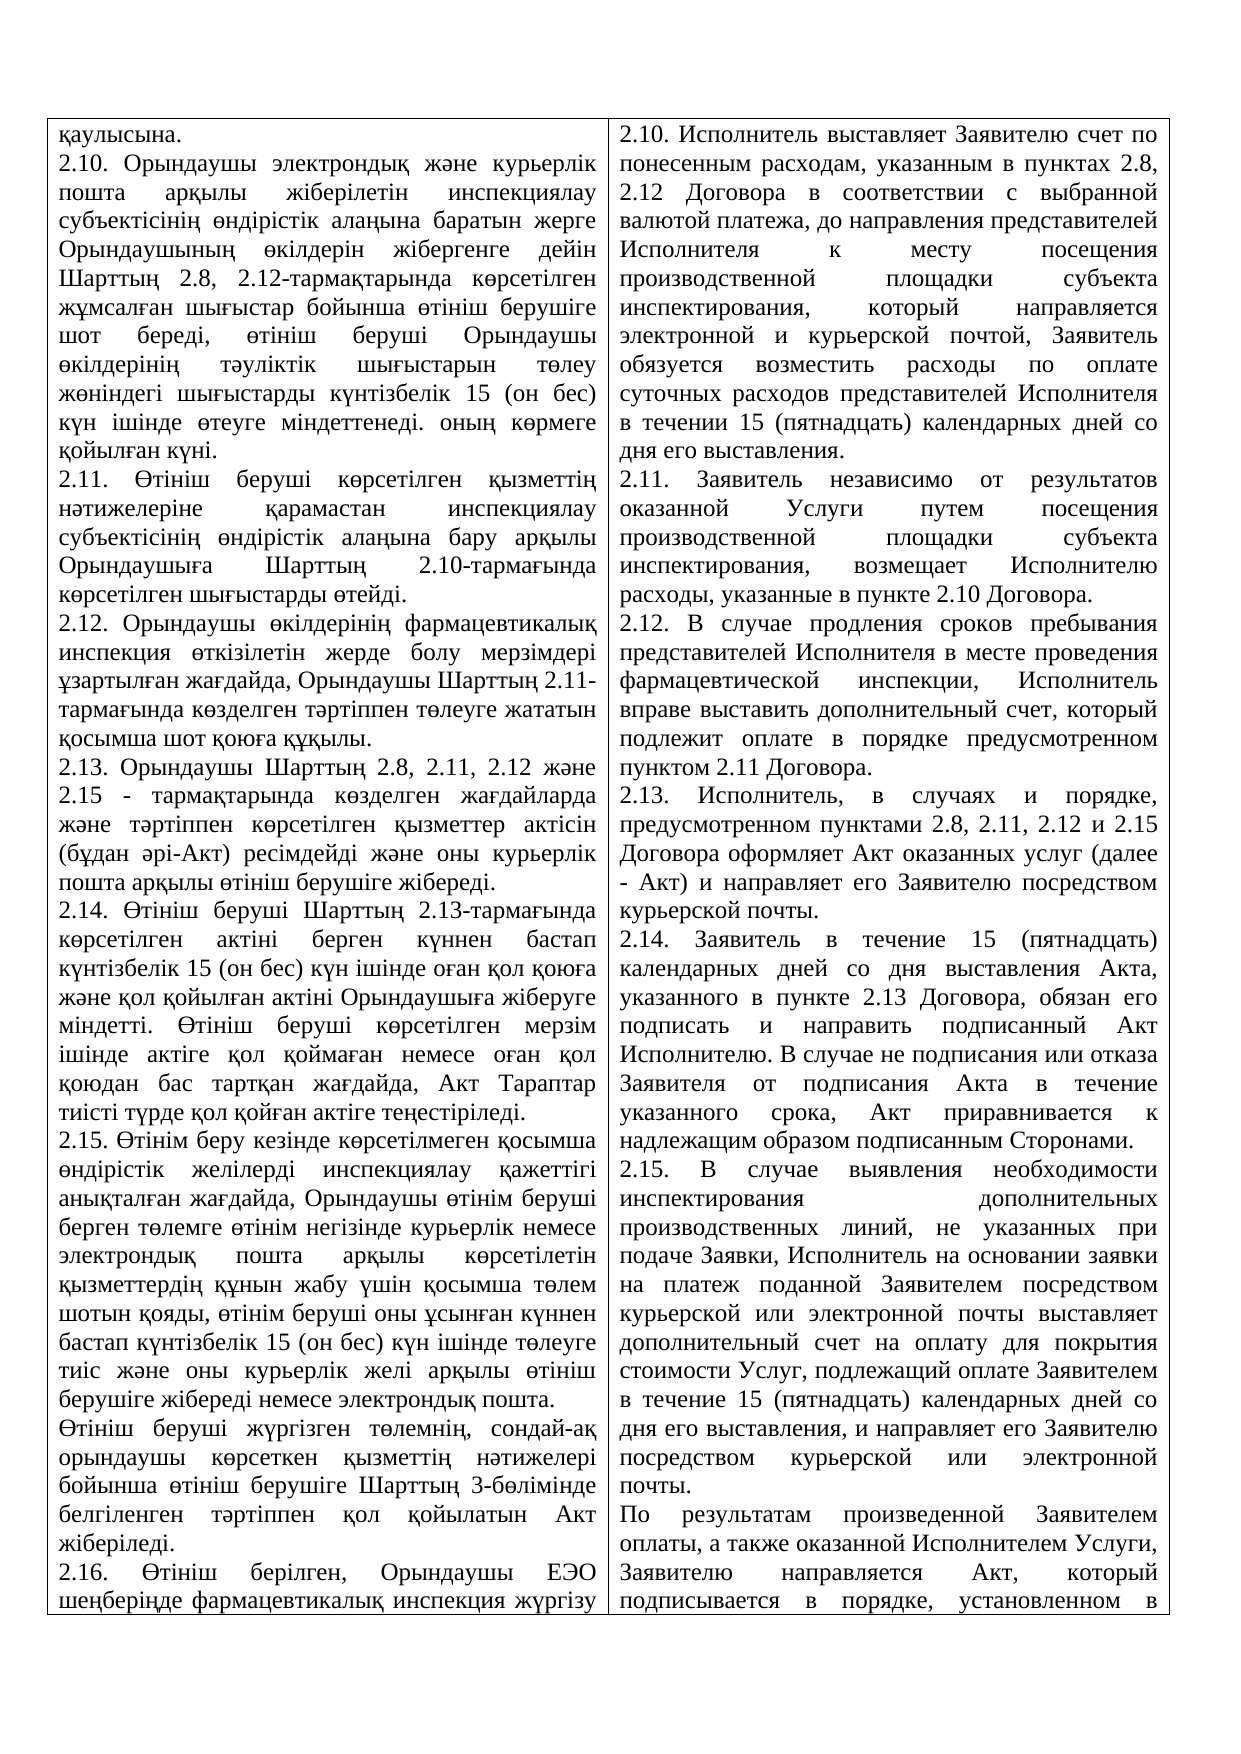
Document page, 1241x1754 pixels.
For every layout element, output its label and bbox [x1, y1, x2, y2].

table_header [609, 119, 1169, 1614]
table_header [48, 119, 608, 1614]
